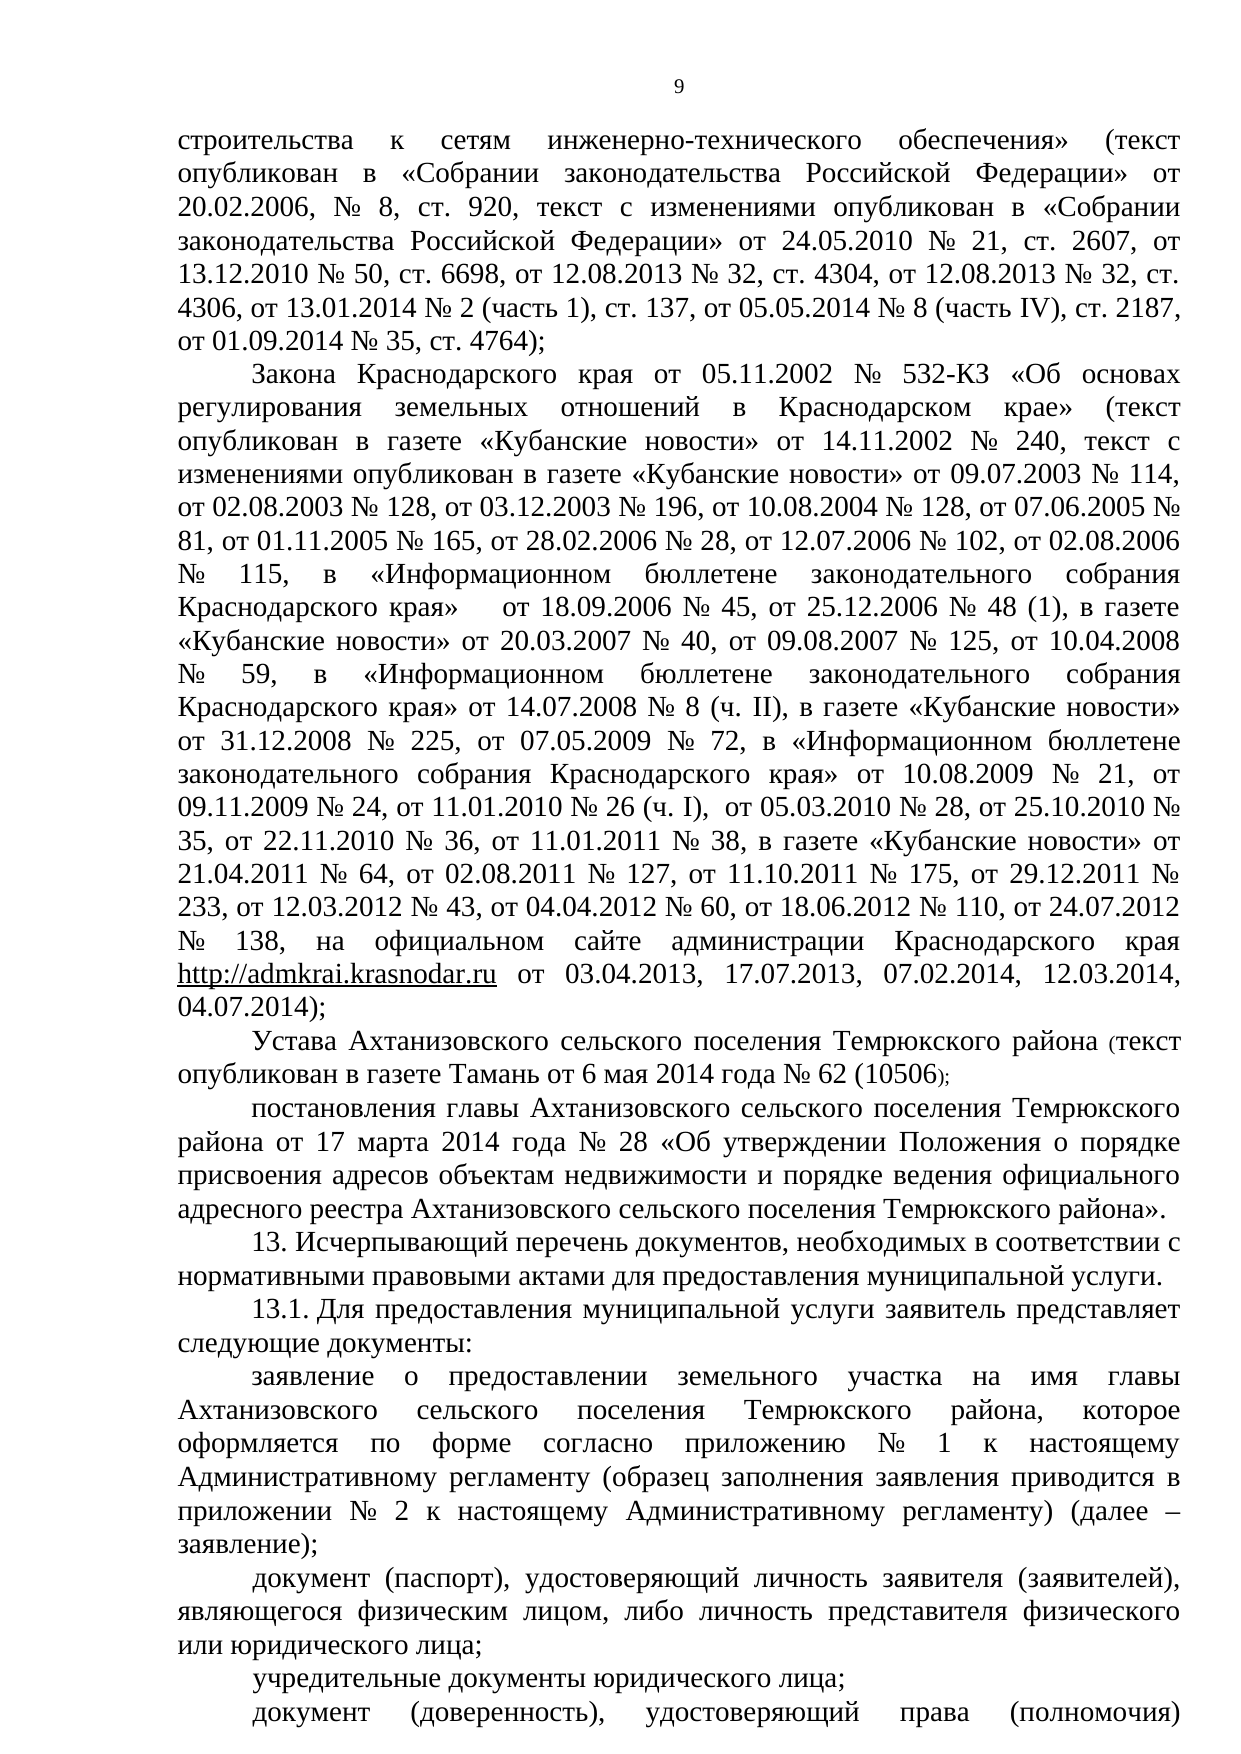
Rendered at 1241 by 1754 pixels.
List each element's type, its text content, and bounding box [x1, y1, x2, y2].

text учредительные документы юридического лица; [177, 1660, 1181, 1694]
text 13. Исчерпывающий перечень документов, необходимых в соответствии с нормативными правовыми актами для предоставления муниципальной услуги. [177, 1224, 1181, 1291]
text Закона Краснодарского края от 05.11.2002 № 532-КЗ «Об основах регулирования земельных отношений в Краснодарском крае» (текст опубликован в газете «Кубанские новости» от 14.11.2002 № 240, текст с изменениями опубликован в газете «Кубанские новости» от 09.07.2003 № 114, от 02.08.2003 № 128, от 03.12.2003 № 196, от 10.08.2004 № 128, от 07.06.2005 № 81, от 01.11.2005 № 165, от 28.02.2006 № 28, от 12.07.2006 № 102, от 02.08.2006 № 115, в «Информационном бюллетене законодательного собрания Краснодарского края» от 18.09.2006 № 45, от 25.12.2006 № 48 (1), в газете «Кубанские новости» от 20.03.2007 № 40, от 09.08.2007 № 125, от 10.04.2008 № 59, в «Информационном бюллетене законодательного собрания Краснодарского края» от 14.07.2008 № 8 (ч. II), в газете «Кубанские новости» от 31.12.2008 № 225, от 07.05.2009 № 72, в «Информационном бюллетене законодательного собрания Краснодарского края» от 10.08.2009 № 21, от 09.11.2009 № 24, от 11.01.2010 № 26 (ч. I), от 05.03.2010 № 28, от 25.10.2010 № 35, от 22.11.2010 № 36, от 11.01.2011 № 38, в газете «Кубанские новости» от 21.04.2011 № 64, от 02.08.2011 № 127, от 11.10.2011 № 175, от 29.12.2011 № 233, от 12.03.2012 № 43, от 04.04.2012 № 60, от 18.06.2012 № 110, от 24.07.2012 № 138, на официальном сайте администрации Краснодарского края http://admkrai.krasnodar.ru от 03.04.2013, 17.07.2013, 07.02.2014, 12.03.2014, 04.07.2014); [177, 357, 1181, 1023]
text постановления главы Ахтанизовского сельского поселения Темрюкского района от 17 марта 2014 года № 28 «Об утверждении Положения о порядке присвоения адресов объектам недвижимости и порядке ведения официального адресного реестра Ахтанизовского сельского поселения Темрюкского района». [177, 1090, 1181, 1224]
text Устава Ахтанизовского сельского поселения Темрюкского района (текст опубликован в газете Тамань от 6 мая 2014 года № 62 (10506); [177, 1023, 1181, 1090]
text документ (паспорт), удостоверяющий личность заявителя (заявителей), являющегося физическим лицом, либо личность представителя физического или юридического лица; [177, 1560, 1181, 1660]
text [177, 1694, 1181, 1727]
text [177, 122, 1181, 357]
text 13.1. Для предоставления муниципальной услуги заявитель представляет следующие документы: [177, 1291, 1181, 1358]
text заявление о предоставлении земельного участка на имя главы Ахтанизовского сельского поселения Темрюкского района, которое оформляется по форме согласно приложению № 1 к настоящему Административному регламенту (образец заполнения заявления приводится в приложении № 2 к настоящему Административному регламенту) (далее – заявление); [177, 1358, 1181, 1560]
